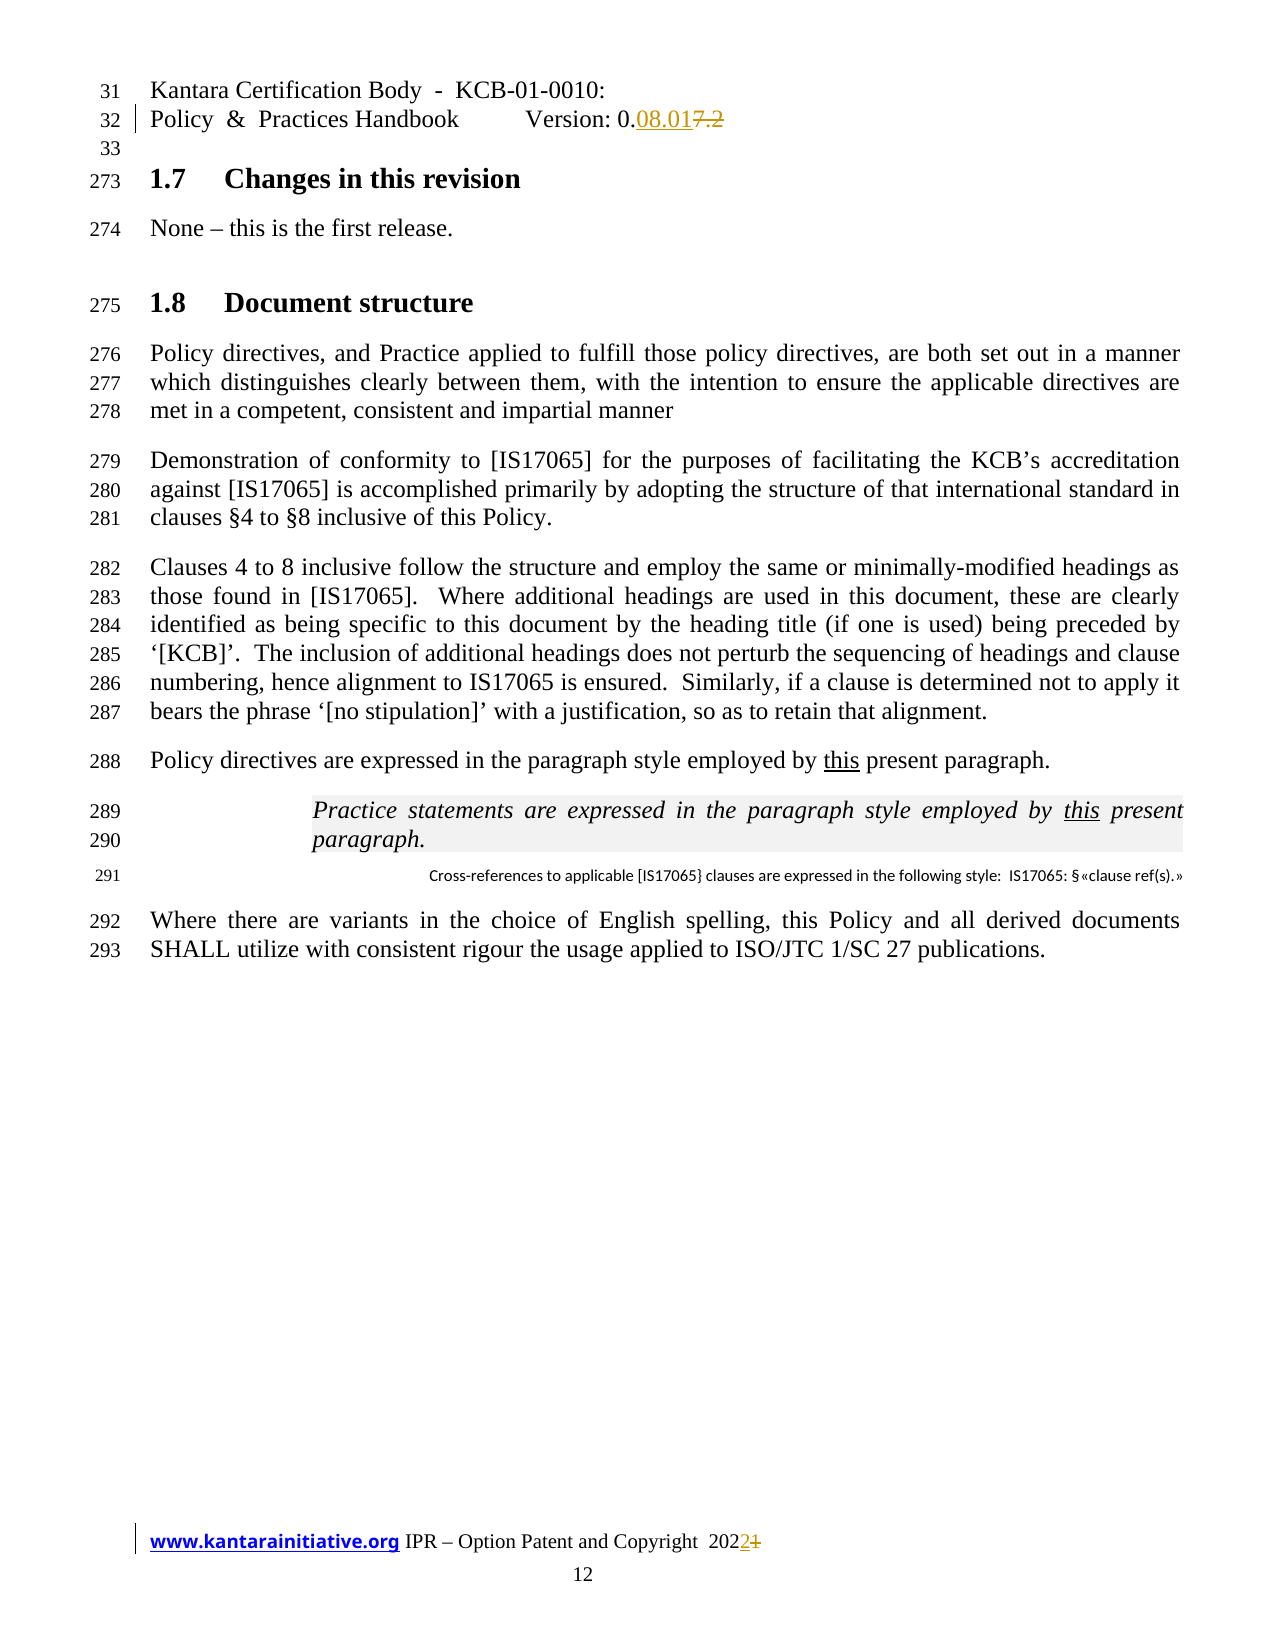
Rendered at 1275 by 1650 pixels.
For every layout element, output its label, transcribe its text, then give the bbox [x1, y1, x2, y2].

text Cross-references to applicable [IS17065} clauses are expressed in the following style: IS17065: §«clause ref(s).» [187, 865, 1183, 885]
text Clauses 4 to 8 inclusive follow the structure and employ the same or minimally-modified headings as those found in [IS17065]. Where additional headings are used in this document, these are clearly identified as being specific to this document by the heading title (if one is used) being preceded by ‘[KCB]’. The inclusion of additional headings does not perturb the sequencing of headings and clause numbering, hence alignment to IS17065 is ensured. Similarly, if a clause is determined not to apply it bears the phrase ‘[no stipulation]’ with a justification, so as to retain that alignment. [150, 552, 1181, 724]
text Demonstration of conformity to [IS17065] for the purposes of facilitating the KCB’s accreditation against [IS17065] is accomplished primarily by adopting the structure of that international standard in clauses §4 to §8 inclusive of this Policy. [150, 445, 1181, 531]
text Policy directives, and Practice applied to fulfill those policy directives, are both set out in a manner which distinguishes clearly between them, with the intention to ensure the applicable directives are met in a competent, consistent and impartial manner [150, 338, 1181, 424]
text Where there are variants in the choice of English spelling, this Policy and all derived documents SHALL utilize with consistent rigour the usage applied to ISO/JTC 1/SC 27 publications. [150, 905, 1181, 962]
text None – this is the first release. [150, 213, 1182, 242]
text Policy directives are expressed in the paragraph style employed by this present paragraph. [150, 745, 1181, 774]
text Practice statements are expressed in the paragraph style employed by this present paragraph. [312, 795, 1183, 852]
subtitle Changes in this revision [149, 161, 1182, 195]
subtitle Document structure [149, 286, 1182, 319]
